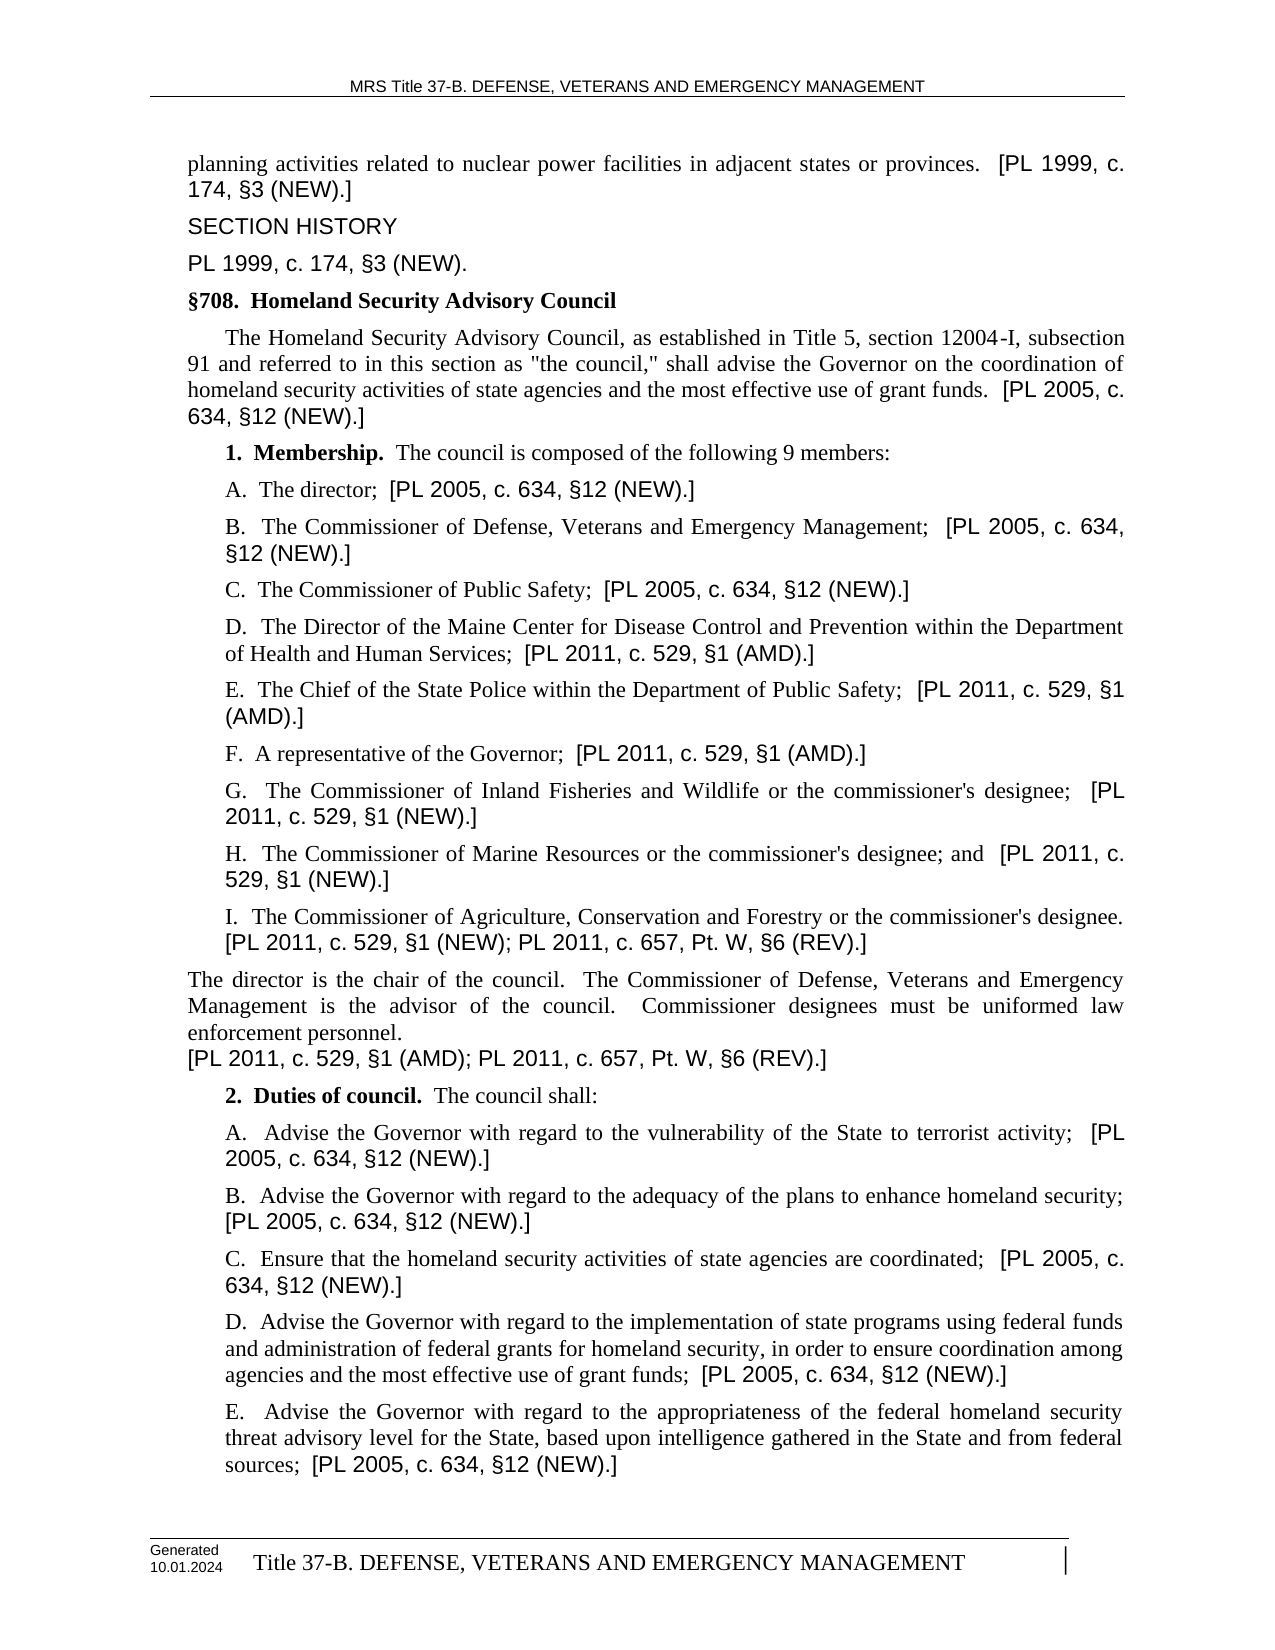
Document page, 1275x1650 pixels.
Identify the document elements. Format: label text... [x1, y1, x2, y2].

text F. A representative of the Governor; [PL 2011, c. 529, §1 (AMD).] [225, 740, 1125, 766]
text A. The director; [PL 2005, c. 634, §12 (NEW).] [225, 476, 1125, 503]
text C. The Commissioner of Public Safety; [PL 2005, c. 634, §12 (NEW).] [225, 576, 1125, 603]
text B. The Commissioner of Defense, Veterans and Emergency Management; [PL 2005, c. 634, §12 (NEW).] [225, 513, 1125, 566]
text §708. Homeland Security Advisory Council [187, 287, 1125, 313]
text A. Advise the Governor with regard to the vulnerability of the State to terrorist activity; [PL 2005, c. 634, §12 (NEW).] [225, 1119, 1125, 1172]
text B. Advise the Governor with regard to the adequacy of the plans to enhance homeland security; [PL 2005, c. 634, §12 (NEW).] [225, 1182, 1125, 1235]
text D. Advise the Governor with regard to the implementation of state programs using federal funds and administration of federal grants for homeland security, in order to ensure coordination among agencies and the most effective use of grant funds; [PL 2005, c. 634, §12 (NEW).] [225, 1308, 1125, 1387]
text I. The Commissioner of Agriculture, Conservation and Forestry or the commissioner's designee. [PL 2011, c. 529, §1 (NEW); PL 2011, c. 657, Pt. W, §6 (REV).] [225, 903, 1125, 956]
text G. The Commissioner of Inland Fisheries and Wildlife or the commissioner's designee; [PL 2011, c. 529, §1 (NEW).] [225, 777, 1125, 829]
text 1. Membership. The council is composed of the following 9 members: [187, 439, 1125, 466]
text 2. Duties of council. The council shall: [187, 1082, 1125, 1108]
text E. Advise the Governor with regard to the appropriateness of the federal homeland security threat advisory level for the State, based upon intelligence gathered in the State and from federal sources; [PL 2005, c. 634, §12 (NEW).] [225, 1398, 1125, 1477]
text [187, 150, 1125, 203]
text H. The Commissioner of Marine Resources or the commissioner's designee; and [PL 2011, c. 529, §1 (NEW).] [225, 840, 1125, 893]
text The director is the chair of the council. The Commissioner of Defense, Veterans and Emergency Management is the advisor of the council. Commissioner designees must be uniformed law enforcement personnel. [187, 966, 1125, 1045]
text PL 1999, c. 174, §3 (NEW). [187, 250, 1125, 276]
text The Homeland Security Advisory Council, as established in Title 5, section 12004‑I, subsection 91 and referred to in this section as "the council," shall advise the Governor on the coordination of homeland security activities of state agencies and the most effective use of grant funds. [PL 2005, c. 634, §12 (NEW).] [187, 323, 1125, 429]
text E. The Chief of the State Police within the Department of Public Safety; [PL 2011, c. 529, §1 (AMD).] [225, 676, 1125, 729]
text C. Ensure that the homeland security activities of state agencies are coordinated; [PL 2005, c. 634, §12 (NEW).] [225, 1245, 1125, 1298]
text SECTION HISTORY [187, 213, 1125, 239]
text D. The Director of the Maine Center for Disease Control and Prevention within the Department of Health and Human Services; [PL 2011, c. 529, §1 (AMD).] [225, 613, 1125, 666]
text [PL 2011, c. 529, §1 (AMD); PL 2011, c. 657, Pt. W, §6 (REV).] [187, 1045, 1125, 1072]
